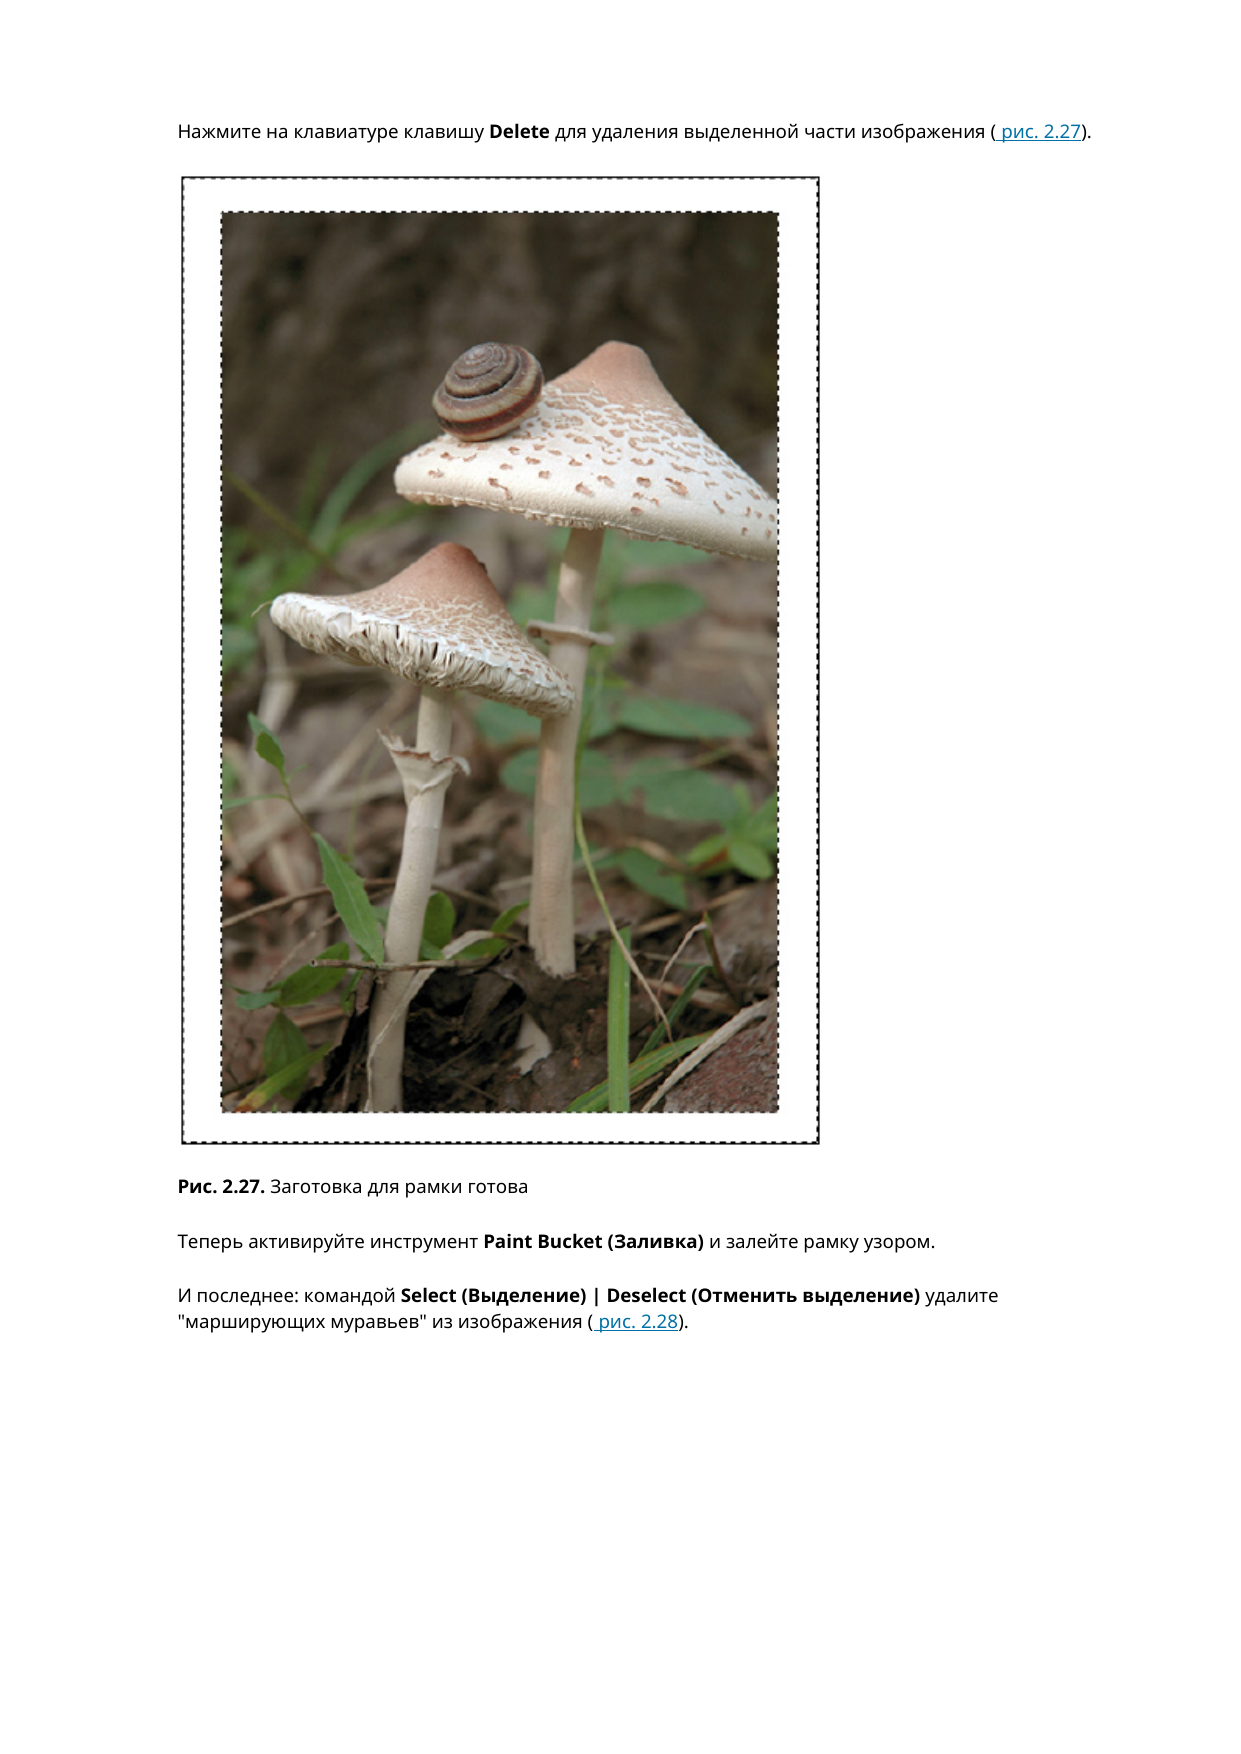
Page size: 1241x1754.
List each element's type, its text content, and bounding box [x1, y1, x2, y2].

text И последнее: командой Select (Выделение) | Deselect (Отменить выделение) удалите "марширующих муравьев" из изображения ( рис. 2.28). [177, 1283, 1152, 1334]
text Рис. 2.27. Заготовка для рамки готова [177, 1148, 1152, 1199]
picture [177, 172, 823, 1148]
text Нажмите на клавиатуре клавишу Delete для удаления выделенной части изображения ( рис. 2.27). [177, 118, 1152, 144]
text Теперь активируйте инструмент Paint Bucket (Заливка) и залейте рамку узором. [177, 1228, 1152, 1253]
